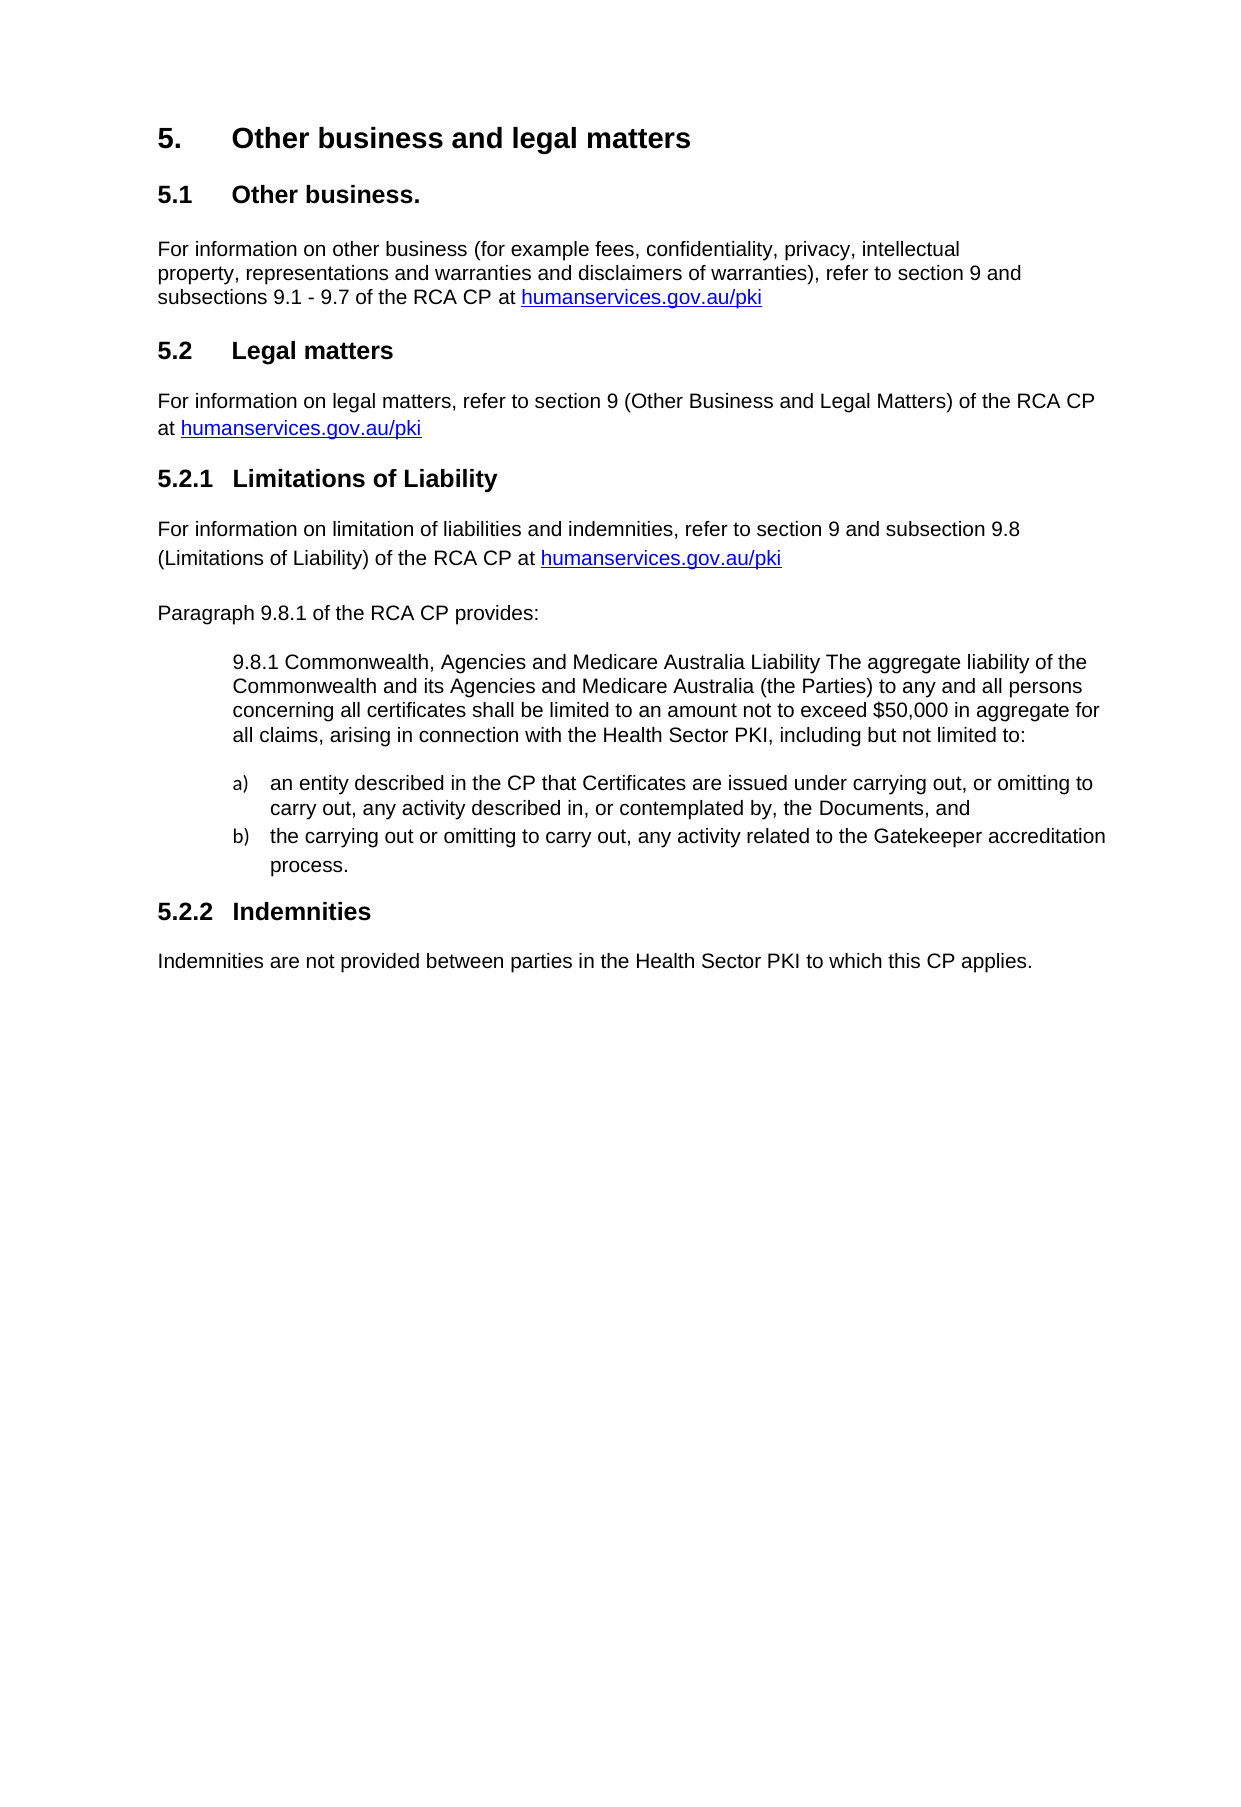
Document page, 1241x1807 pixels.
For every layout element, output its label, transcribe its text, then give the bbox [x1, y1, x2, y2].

text 5.1 Other business. [157, 180, 1116, 208]
text 9.8.1 Commonwealth, Agencies and Medicare Australia Liability The aggregate liability of the Commonwealth and its Agencies and Medicare Australia (the Parties) to any and all persons concerning all certificates shall be limited to an amount not to exceed $50,000 in aggregate for all claims, arising in connection with the Health Sector PKI, including but not limited to: [232, 650, 1114, 746]
text 5.2.2 Indemnities [157, 896, 1114, 925]
text For information on legal matters, refer to section 9 (Other Business and Legal Matters) of the RCA CP at humanservices.gov.au/pki [157, 389, 1114, 440]
list the carrying out or omitting to carry out, any activity related to the Gatekeeper accreditation process. [232, 820, 1114, 877]
text 5. Other business and legal matters [157, 121, 1116, 155]
text 5.2.1 Limitations of Liability [157, 464, 1114, 493]
text For information on limitation of liabilities and indemnities, refer to section 9 and subsection 9.8 (Limitations of Liability) of the RCA CP at humanservices.gov.au/pki [157, 512, 1070, 570]
list an entity described in the CP that Certificates are issued under carrying out, or omitting to carry out, any activity described in, or contemplated by, the Documents, and [232, 770, 1114, 820]
text Indemnities are not provided between parties in the Health Sector PKI to which this CP applies. [157, 944, 1050, 973]
text For information on other business (for example fees, confidentiality, privacy, intellectual property, representations and warranties and disclaimers of warranties), refer to section 9 and subsections 9.1 - 9.7 of the RCA CP at humanservices.gov.au/pki [157, 237, 1048, 309]
text 5.2 Legal matters [157, 336, 1116, 365]
text Paragraph 9.8.1 of the RCA CP provides: [157, 596, 1114, 624]
